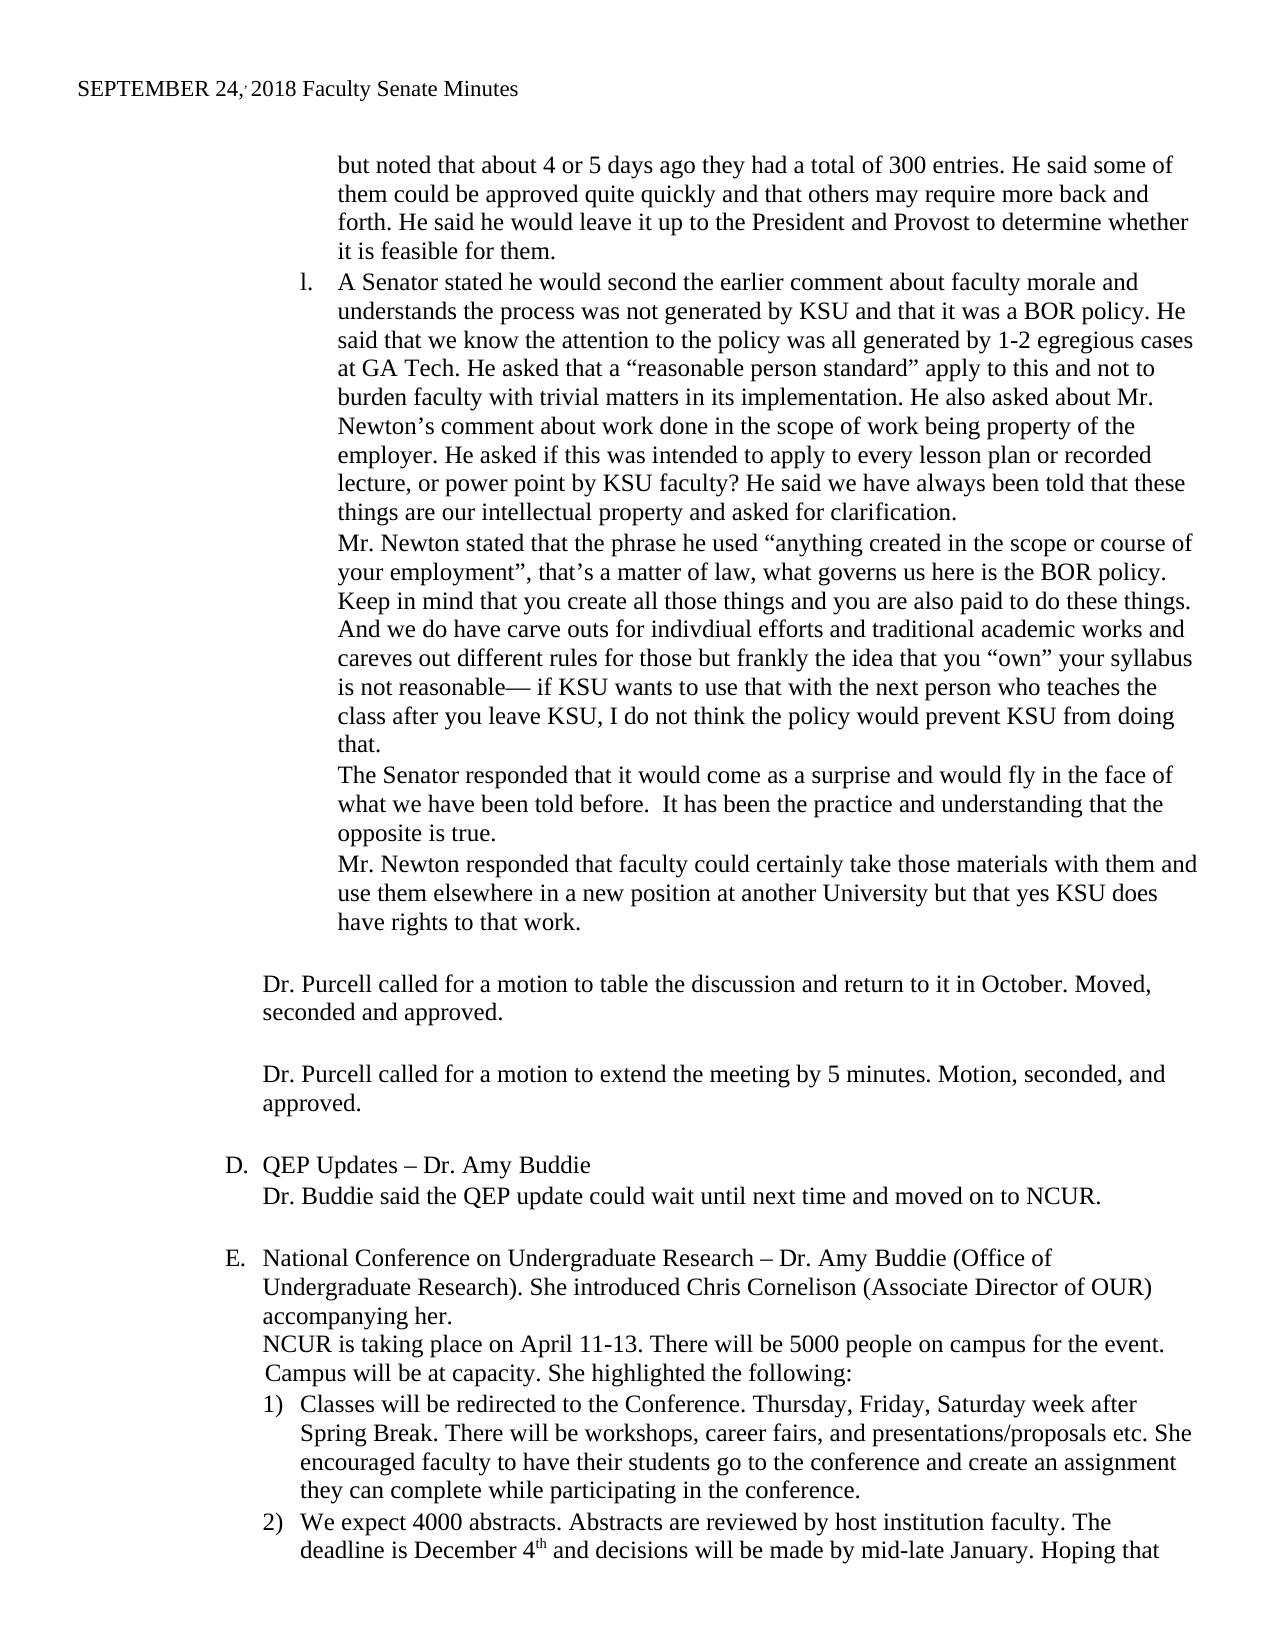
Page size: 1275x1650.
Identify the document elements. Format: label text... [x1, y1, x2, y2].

text Dr. Purcell called for a motion to extend the meeting by 5 minutes. Motion, seconded, and approved. [262, 1059, 1198, 1117]
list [337, 150, 1198, 265]
list Mr. Newton responded that faculty could certainly take those materials with them and use them elsewhere in a new position at another University but that yes KSU does have rights to that work. [337, 849, 1198, 935]
list A Senator stated he would second the earlier comment about faculty morale and understands the process was not generated by KSU and that it was a BOR policy. He said that we know the attention to the policy was all generated by 1-2 egregious cases at GA Tech. He asked that a “reasonable person standard” apply to this and not to burden faculty with trivial matters in its implementation. He also asked about Mr. Newton’s comment about work done in the scope of work being property of the employer. He asked if this was intended to apply to every lesson plan or recorded lecture, or power point by KSU faculty? He said we have always been told that these things are our intellectual property and asked for clarification. [300, 267, 1198, 526]
list National Conference on Undergraduate Research – Dr. Amy Buddie (Office of Undergraduate Research). She introduced Chris Cornelison (Associate Director of OUR) accompanying her. [225, 1243, 1198, 1329]
list Mr. Newton stated that the phrase he used “anything created in the scope or course of your employment”, that’s a matter of law, what governs us here is the BOR policy. Keep in mind that you create all those things and you are also paid to do these things. And we do have carve outs for indivdiual efforts and traditional academic works and careves out different rules for those but frankly the idea that you “own” your syllabus is not reasonable— if KSU wants to use that with the next person who teaches the class after you leave KSU, I do not think the policy would prevent KSU from doing that. [337, 528, 1198, 758]
list NCUR is taking place on April 11-13. There will be 5000 people on campus for the event. Campus will be at capacity. She highlighted the following: [262, 1329, 1198, 1387]
list Dr. Buddie said the QEP update could wait until next time and moved on to NCUR. [262, 1181, 1198, 1210]
list The Senator responded that it would come as a surprise and would fly in the face of what we have been told before. It has been the practice and understanding that the opposite is true. [337, 761, 1198, 847]
text Dr. Purcell called for a motion to table the discussion and return to it in October. Moved, seconded and approved. [262, 969, 1198, 1026]
list Classes will be redirected to the Conference. Thursday, Friday, Saturday week after Spring Break. There will be workshops, career fairs, and presentations/proposals etc. She encouraged faculty to have their students go to the conference and create an assignment they can complete while participating in the conference. [262, 1389, 1198, 1504]
list QEP Updates – Dr. Amy Buddie [225, 1150, 1198, 1179]
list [262, 1507, 1198, 1564]
